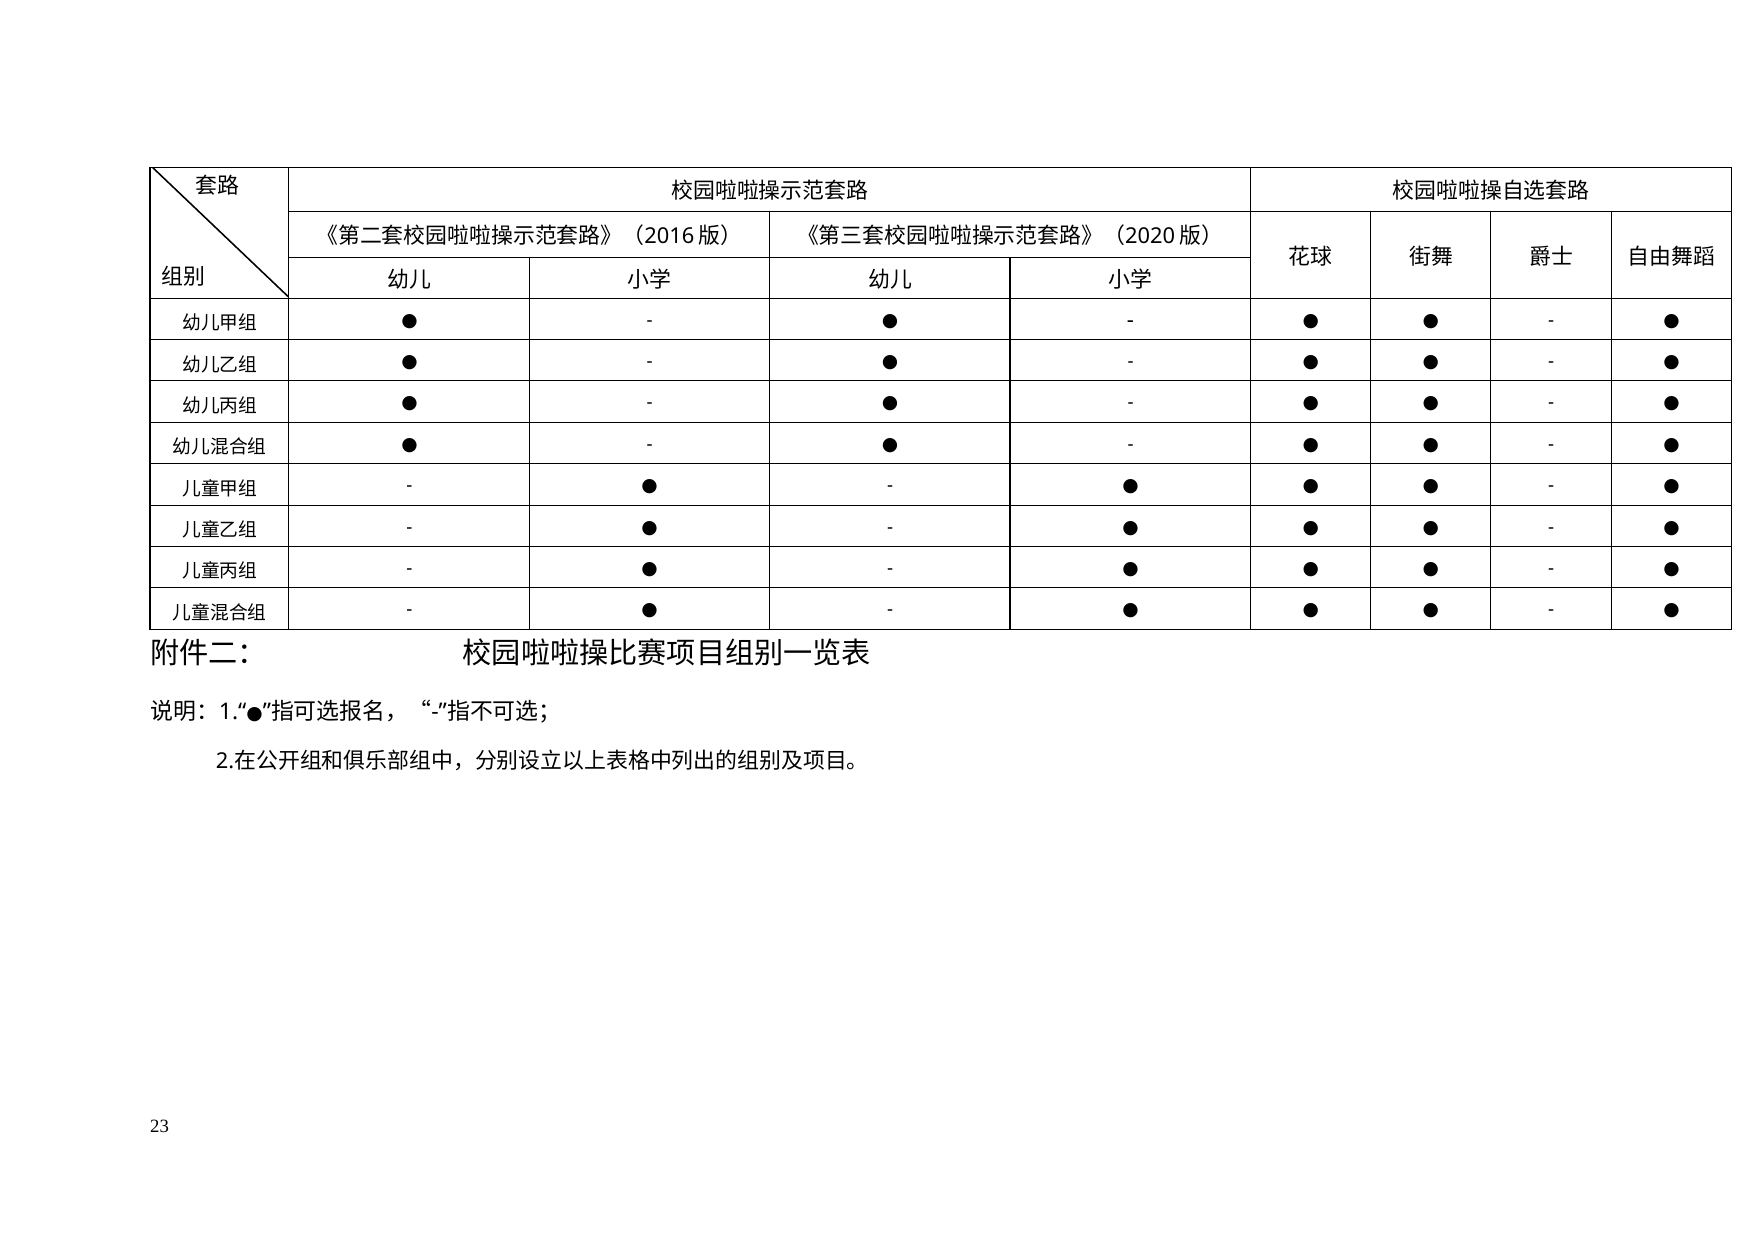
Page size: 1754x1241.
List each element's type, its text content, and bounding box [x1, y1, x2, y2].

table_cell ● [1011, 547, 1250, 587]
table_cell ● [1251, 381, 1370, 422]
table_cell ● [770, 381, 1009, 422]
table_header 校园啦啦操示范套路 [289, 168, 1250, 211]
text 附件二： 校园啦啦操比赛项目组别一览表 [150, 630, 1604, 672]
table_header 校园啦啦操自选套路 [1251, 168, 1731, 211]
table_cell ● [1612, 381, 1731, 422]
table_cell ● [1011, 506, 1250, 546]
table_cell 儿童混合组 [151, 588, 288, 628]
table_cell - [530, 381, 769, 422]
table_cell - [1491, 506, 1611, 546]
table_cell ● [1612, 423, 1731, 463]
table_cell 幼儿丙组 [151, 381, 288, 422]
table_cell ● [1251, 588, 1370, 628]
table_cell 儿童甲组 [151, 464, 288, 504]
table_cell ● [289, 381, 529, 422]
table_cell - [1011, 423, 1250, 463]
table_cell ● [1011, 588, 1250, 628]
table_cell ● [530, 588, 769, 628]
table_cell 儿童丙组 [151, 547, 288, 587]
table_cell ● [770, 299, 1009, 339]
table_cell - [289, 547, 529, 587]
table_cell - [770, 547, 1009, 587]
table_cell - [530, 299, 769, 339]
table_cell ● [1371, 464, 1490, 504]
table_cell ● [1612, 506, 1731, 546]
table_cell 幼儿 [289, 258, 529, 298]
table_cell 花球 [1251, 212, 1370, 298]
table_cell - [1491, 547, 1611, 587]
table_cell ● [1612, 340, 1731, 380]
table_cell - [530, 340, 769, 380]
table_cell - [530, 423, 769, 463]
table_cell ● [1371, 588, 1490, 628]
table_cell - [770, 464, 1009, 504]
table_cell ● [1251, 299, 1370, 339]
table_cell ● [1371, 299, 1490, 339]
table_cell ● [1371, 340, 1490, 380]
table_cell 自由舞蹈 [1612, 212, 1731, 298]
table_cell - [289, 464, 529, 504]
table_cell ● [530, 506, 769, 546]
table_cell ● [530, 464, 769, 504]
table_cell 幼儿混合组 [151, 423, 288, 463]
table_cell ● [289, 340, 529, 380]
table_cell - [770, 506, 1009, 546]
table_cell ● [530, 547, 769, 587]
table_cell 《第二套校园啦啦操示范套路》（2016版） [289, 212, 769, 257]
table_cell - [289, 588, 529, 628]
table_cell - [1491, 340, 1611, 380]
table_cell ● [1371, 506, 1490, 546]
table_header 套路 组别 [151, 168, 288, 298]
table_cell ● [770, 340, 1009, 380]
table_cell ● [1251, 547, 1370, 587]
table_cell - [1491, 464, 1611, 504]
table_cell ● [1011, 464, 1250, 504]
table_cell - [1491, 588, 1611, 628]
table_cell 幼儿 [770, 258, 1009, 298]
table_cell 小学 [530, 258, 769, 298]
table_cell ● [1371, 381, 1490, 422]
table_cell ● [1251, 464, 1370, 504]
table_cell ● [1612, 299, 1731, 339]
table_cell 幼儿甲组 [151, 299, 288, 339]
table_cell - [1491, 299, 1611, 339]
table_cell - [1011, 299, 1250, 339]
table_cell - [1491, 381, 1611, 422]
table_cell ● [289, 299, 529, 339]
table_cell ● [1251, 423, 1370, 463]
table_cell ● [1371, 547, 1490, 587]
table_cell 《第三套校园啦啦操示范套路》（2020版） [770, 212, 1250, 257]
table_cell 街舞 [1371, 212, 1490, 298]
table_cell ● [770, 423, 1009, 463]
table_cell 小学 [1011, 258, 1250, 298]
table_cell - [1011, 381, 1250, 422]
table_cell - [289, 506, 529, 546]
table_cell ● [1251, 340, 1370, 380]
table_cell ● [289, 423, 529, 463]
table_cell 儿童乙组 [151, 506, 288, 546]
table_cell - [770, 588, 1009, 628]
table_cell ● [1612, 547, 1731, 587]
table_cell ● [1251, 506, 1370, 546]
table_cell - [1491, 423, 1611, 463]
table_cell ● [1612, 464, 1731, 504]
table_cell 幼儿乙组 [151, 340, 288, 380]
table_cell ● [1371, 423, 1490, 463]
text 2.在公开组和俱乐部组中，分别设立以上表格中列出的组别及项目。 [150, 743, 1604, 775]
table_cell 爵士 [1491, 212, 1611, 298]
table_cell - [1011, 340, 1250, 380]
table_cell ● [1612, 588, 1731, 628]
text 说明：1.“●”指可选报名，“-”指不可选； [150, 693, 1604, 726]
